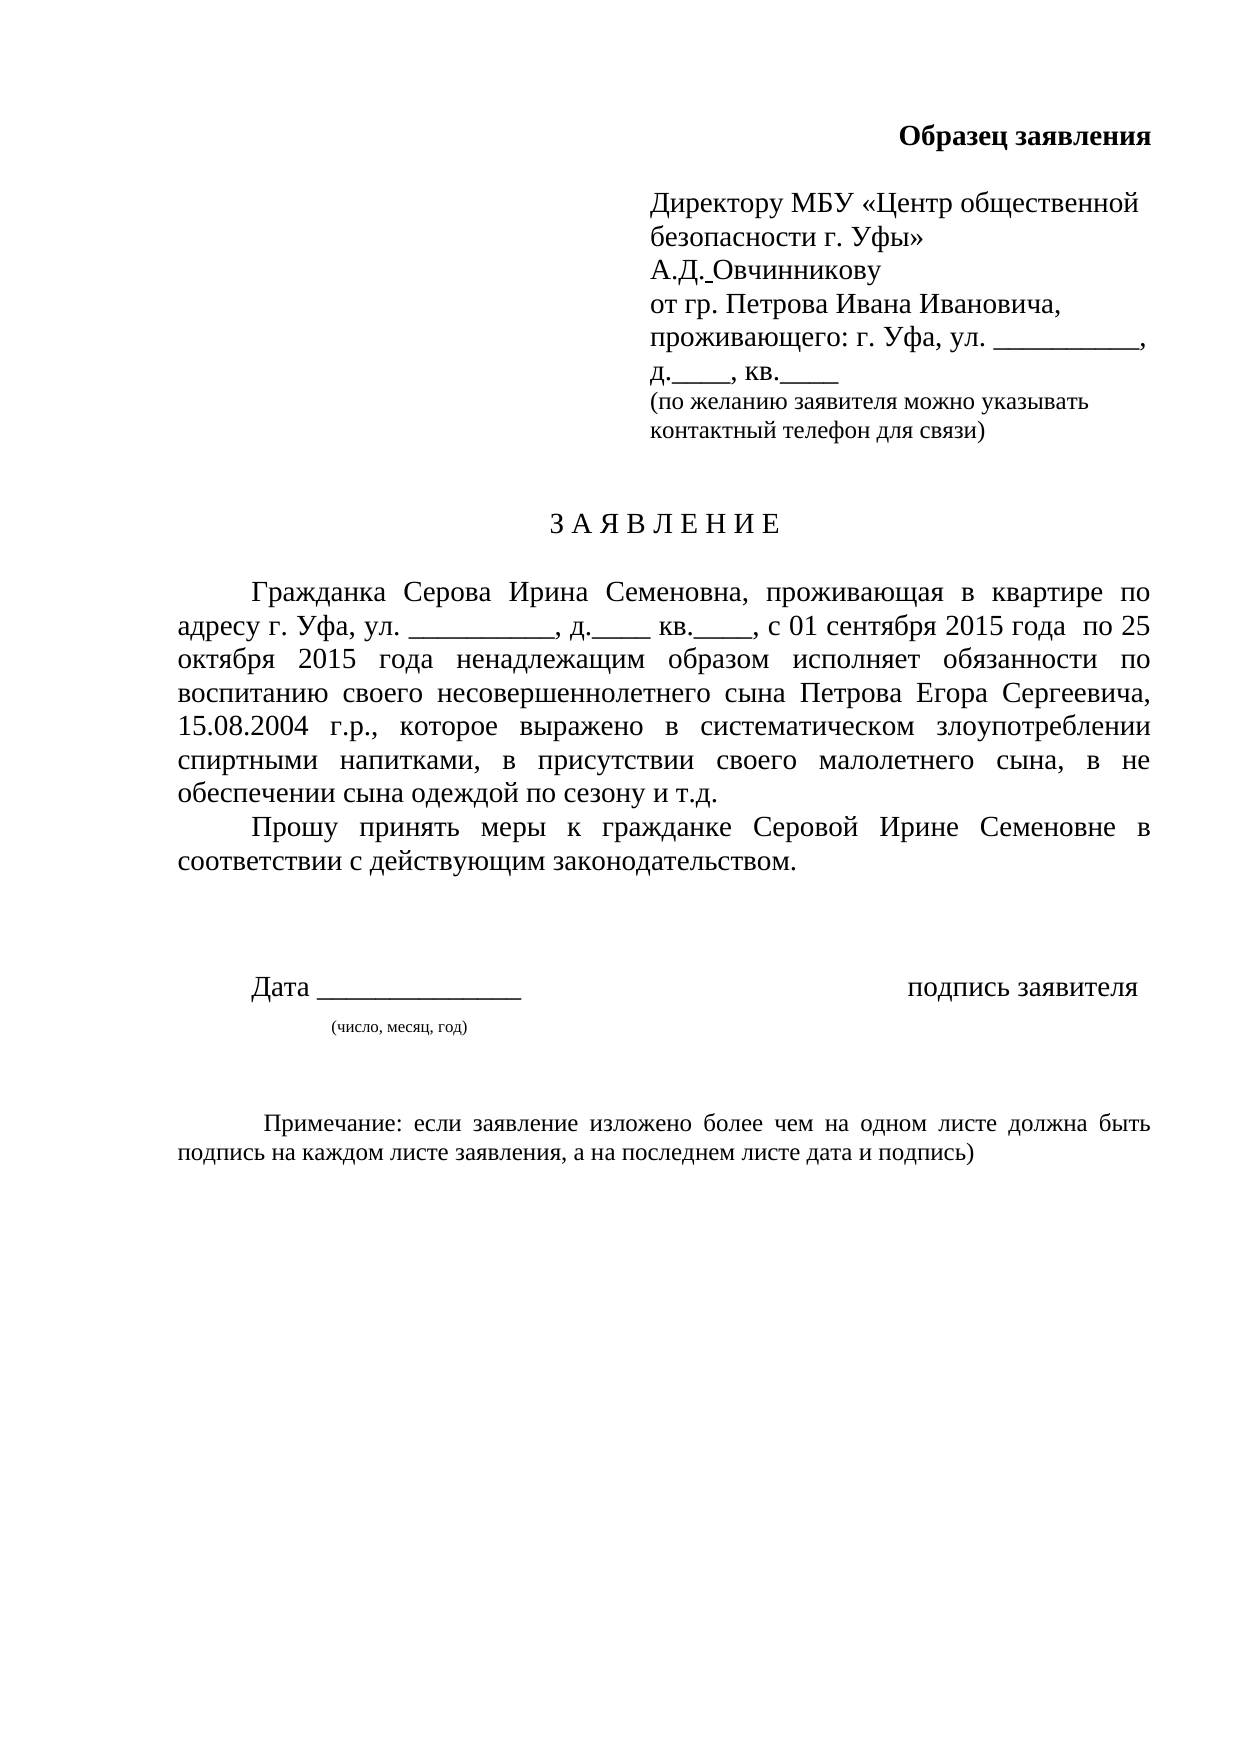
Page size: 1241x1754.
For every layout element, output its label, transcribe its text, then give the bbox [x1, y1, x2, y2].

text З А Я В Л Е Н И Е [177, 507, 1152, 540]
text от гр. Петрова Ивана Ивановича, [650, 286, 1152, 319]
text Примечание: если заявление изложено более чем на одном листе должна быть подпись на каждом листе заявления, а на последнем листе дата и подпись) [177, 1108, 1152, 1166]
text Дата ______________ подпись заявителя [177, 969, 1152, 1003]
text Гражданка Серова Ирина Семеновна, проживающая в квартире по адресу г. Уфа, ул. __________, д.____ кв.____, с 01 сентября 2015 года по 25 октября 2015 года ненадлежащим образом исполняет обязанности по воспитанию своего несовершеннолетнего сына Петрова Егора Сергеевича, 15.08.2004 г.р., которое выражено в систематическом злоупотреблении спиртными напитками, в присутствии своего малолетнего сына, в не обеспечении сына одеждой по сезону и т.д. [177, 574, 1152, 809]
text (число, месяц, год) [177, 1003, 1152, 1036]
text Образец заявления [177, 118, 1152, 152]
text безопасности г. Уфы» [650, 219, 1152, 252]
text проживающего: г. Уфа, ул. __________, д.____, кв.____ [650, 319, 1152, 386]
text Директору МБУ «Центр общественной [650, 185, 1152, 219]
text (по желанию заявителя можно указывать контактный телефон для связи) [650, 386, 1152, 444]
text А.Д. Овчинникову [650, 252, 1152, 286]
text Прошу принять меры к гражданке Серовой Ирине Семеновне в соответствии с действующим законодательством. [177, 809, 1152, 876]
